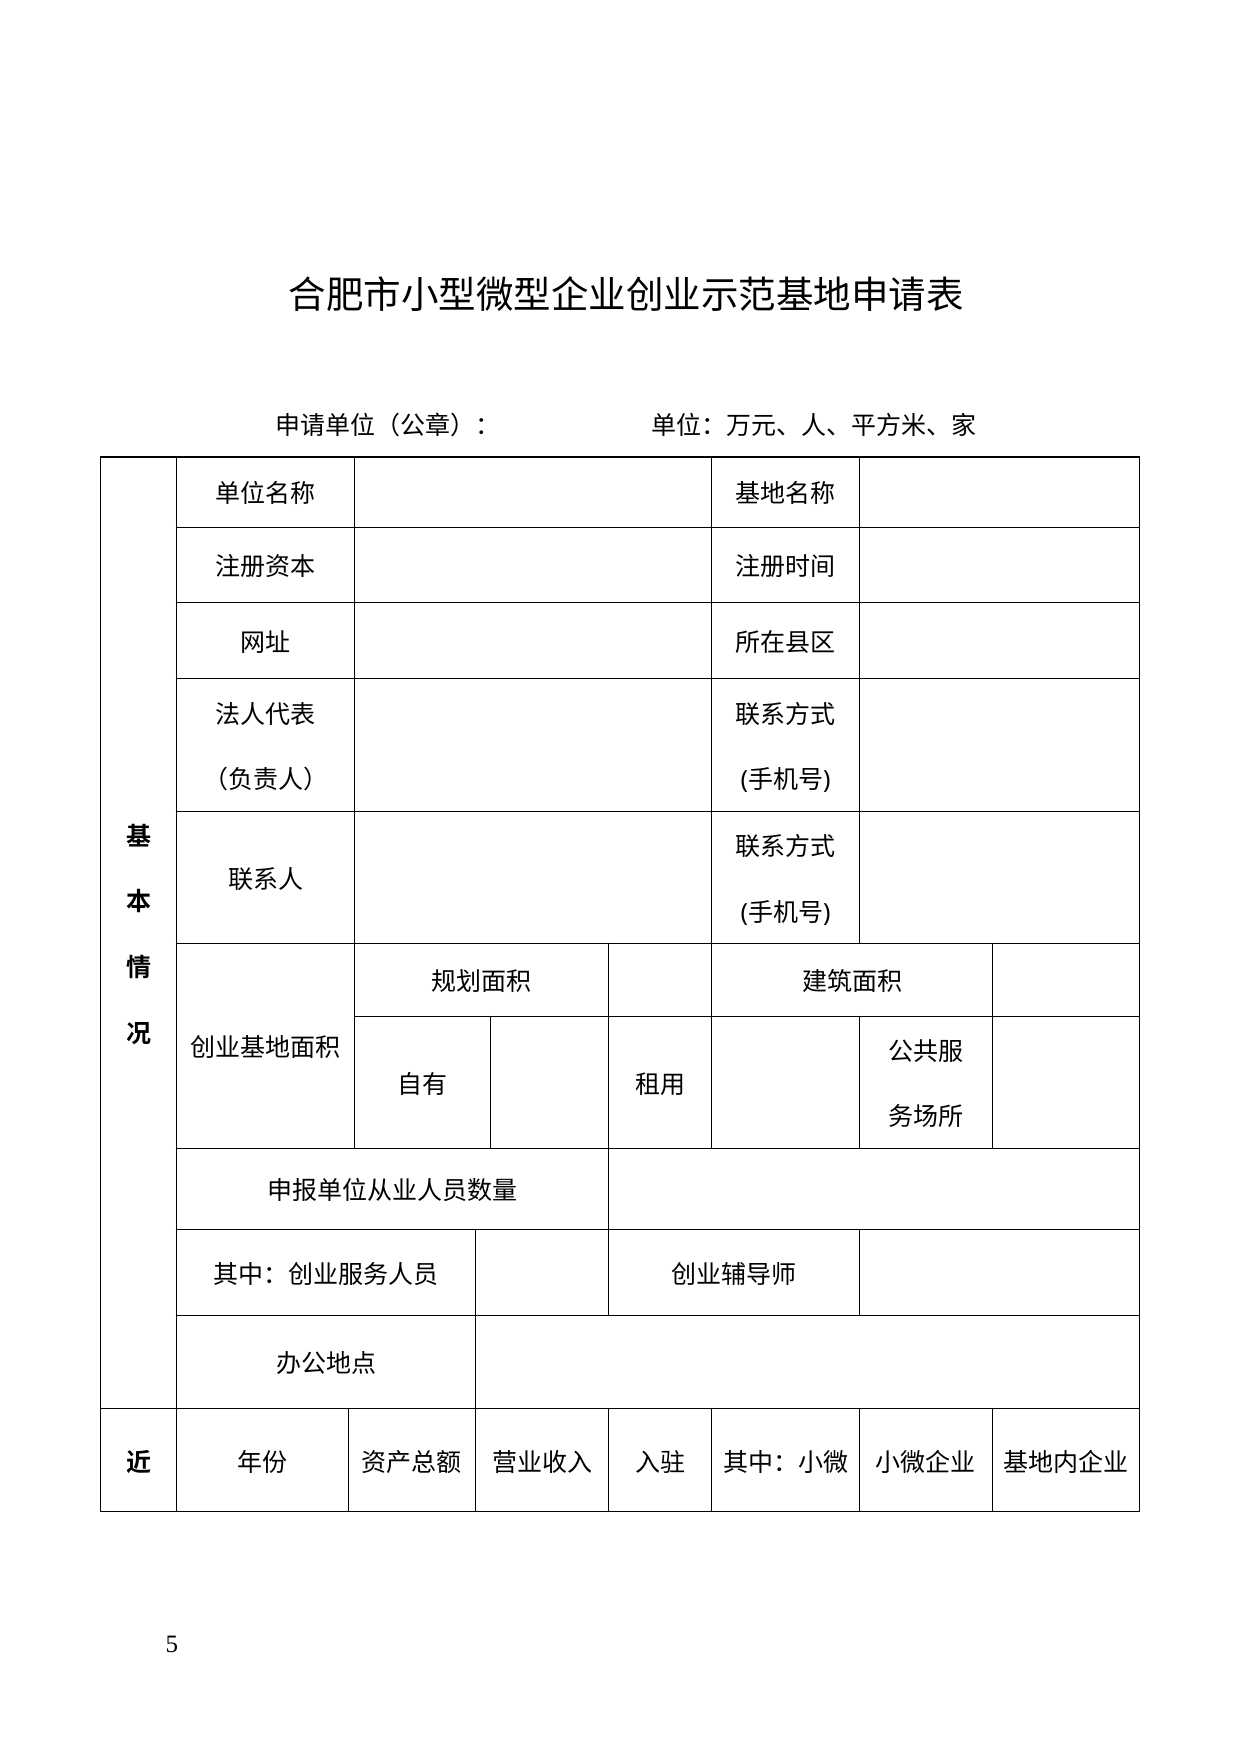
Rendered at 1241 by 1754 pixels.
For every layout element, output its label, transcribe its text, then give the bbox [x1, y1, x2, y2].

table_cell 基地内企业 从业人数 [993, 1409, 1139, 1511]
table_cell [860, 1230, 1139, 1315]
table_cell [860, 812, 1139, 943]
table_cell [355, 528, 711, 602]
table_cell 办公地点 [177, 1316, 475, 1408]
table_cell 联系人 [177, 812, 354, 943]
table_cell [355, 603, 711, 678]
table_header 基地名称 [712, 458, 859, 527]
table_header 基 本 情 况 [101, 458, 176, 1408]
table_cell [860, 679, 1139, 811]
table_cell [355, 679, 711, 811]
table_cell 其中：创业服务人员 [177, 1230, 475, 1315]
table_cell [712, 1017, 859, 1148]
table_cell 联系方式 (手机号) [712, 679, 859, 811]
table_cell 创业基地面积 [177, 944, 354, 1148]
table_cell [860, 603, 1139, 678]
table_cell 小微企业占入驻企业比例 [860, 1409, 992, 1511]
table_cell [609, 944, 711, 1016]
table_cell 入驻 企业数 [609, 1409, 711, 1511]
table_cell 资产总额 [349, 1409, 475, 1511]
table_cell [993, 944, 1139, 1016]
text 申请单位（公章）： 单位：万元、人、平方米、家 [165, 391, 1087, 456]
table_cell 法人代表 （负责人） [177, 679, 354, 811]
table_cell 注册时间 [712, 528, 859, 602]
table_cell [993, 1017, 1139, 1148]
table_cell 创业辅导师 [609, 1230, 859, 1315]
table_cell [476, 1316, 1139, 1408]
table_cell 申报单位从业人员数量 [177, 1149, 608, 1229]
table_header [860, 458, 1139, 527]
table_cell [476, 1230, 608, 1315]
table_cell 建筑面积 [712, 944, 992, 1016]
table_cell 营业收入 [476, 1409, 608, 1511]
table_header 单位名称 [177, 458, 354, 527]
table_cell 公共服 务场所 [860, 1017, 992, 1148]
table_cell 所在县区 [712, 603, 859, 678]
table_cell 年份 [177, 1409, 348, 1511]
table_header [355, 458, 711, 527]
table_cell 其中：小微企业数 [712, 1409, 859, 1511]
table_cell [860, 528, 1139, 602]
table_cell [491, 1017, 608, 1148]
table_cell [355, 812, 711, 943]
text 合肥市小型微型企业创业示范基地申请表 [165, 259, 1087, 325]
table_cell 规划面积 [355, 944, 608, 1016]
table_cell 租用 [609, 1017, 711, 1148]
table_cell 联系方式 (手机号) [712, 812, 859, 943]
table_cell 网址 [177, 603, 354, 678]
table_cell 自有 [355, 1017, 490, 1148]
table_cell 注册资本 [177, 528, 354, 602]
table_cell 近 两年 运营 情况 [101, 1409, 176, 1511]
table_cell [609, 1149, 1139, 1229]
